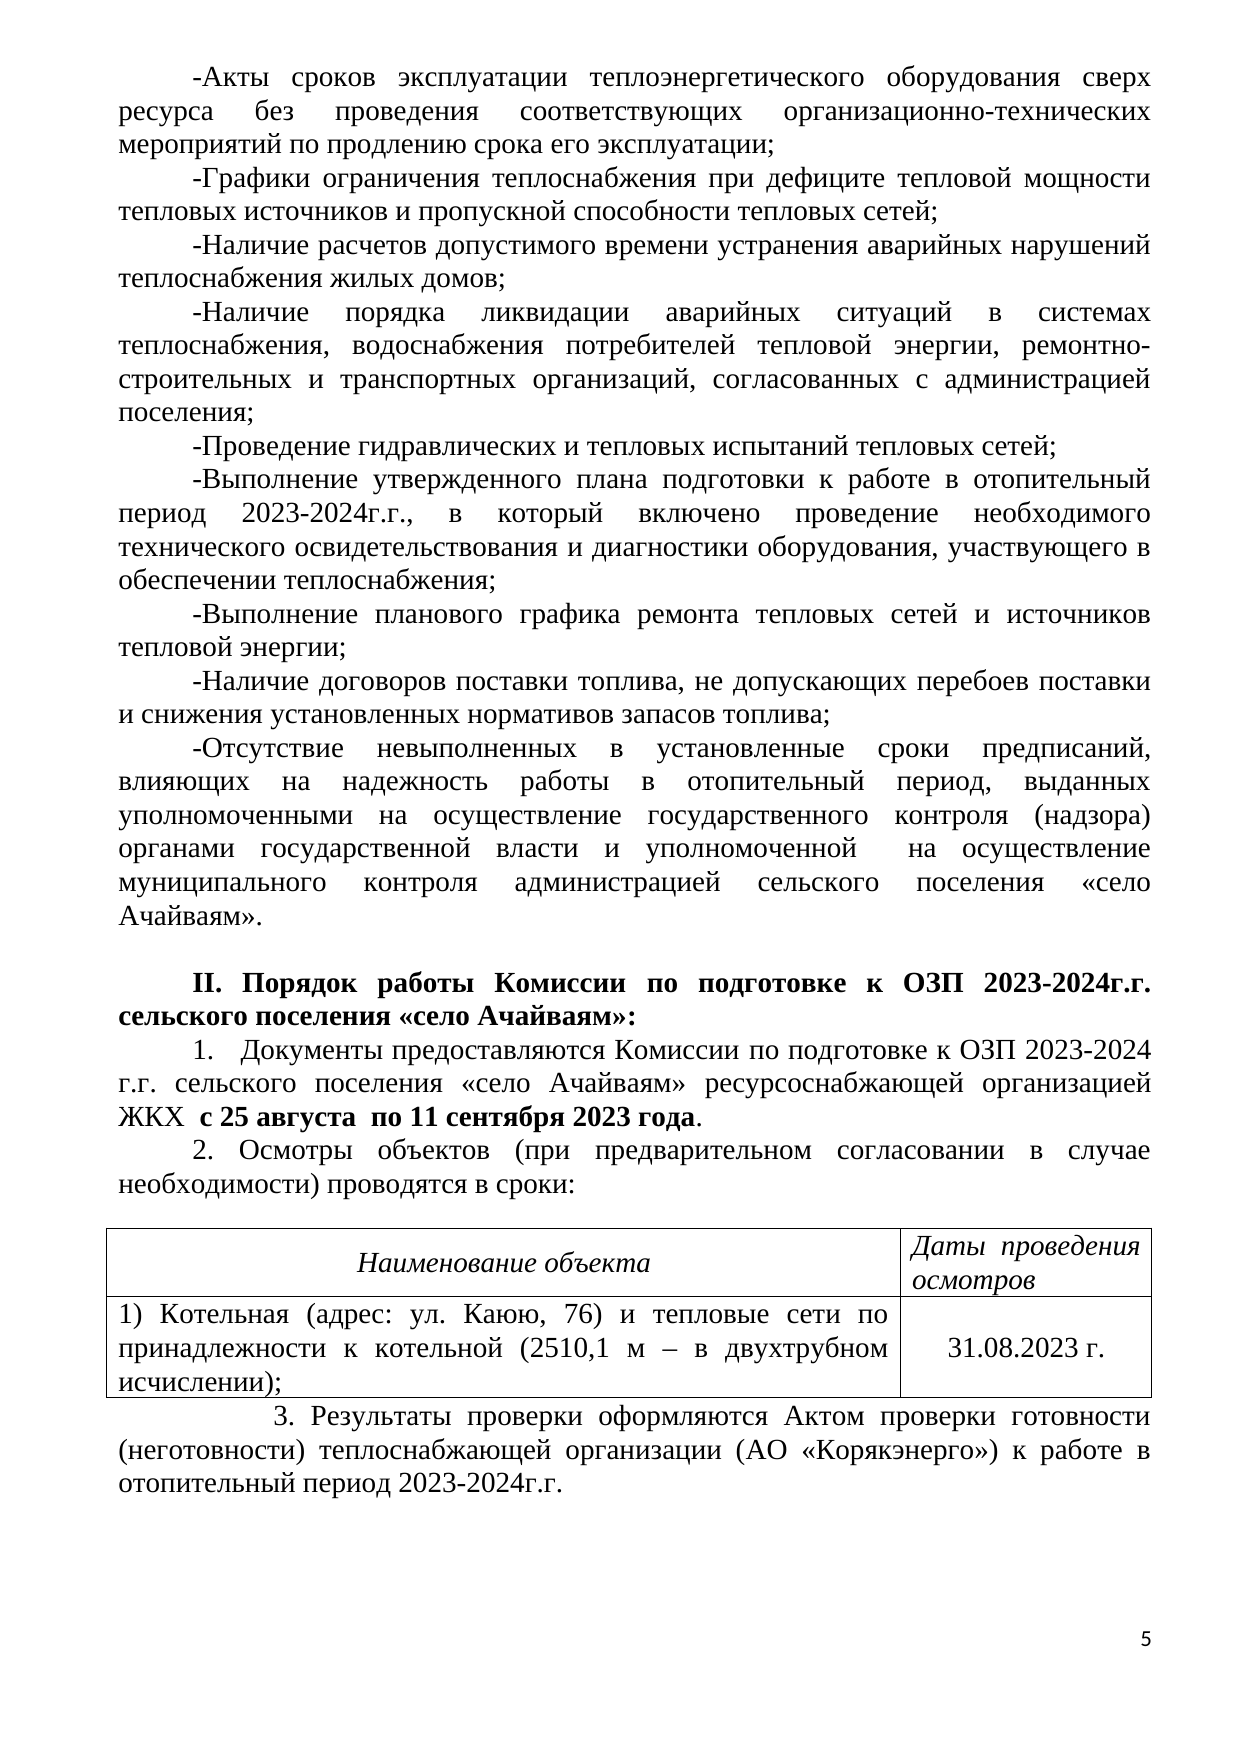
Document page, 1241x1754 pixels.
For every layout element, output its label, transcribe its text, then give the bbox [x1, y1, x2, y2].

text -Проведение гидравлических и тепловых испытаний тепловых сетей; [118, 428, 1152, 462]
text -Наличие договоров поставки топлива, не допускающих перебоев поставки и снижения установленных нормативов запасов топлива; [118, 663, 1152, 730]
text -Акты сроков эксплуатации теплоэнергетического оборудования сверх ресурса без проведения соответствующих организационно-технических мероприятий по продлению срока его эксплуатации; [118, 59, 1152, 160]
table_cell 31.08.2023 г. [901, 1297, 1151, 1397]
text II. Порядок работы Комиссии по подготовке к ОЗП 2023-2024г.г. сельского поселения «село Ачайваям»: [118, 965, 1152, 1032]
table_header Даты проведения осмотров [901, 1229, 1151, 1296]
text 1. Документы предоставляются Комиссии по подготовке к ОЗП 2023-2024 г.г. сельского поселения «село Ачайваям» ресурсоснабжающей организацией ЖКХ с 25 августа по 11 сентября 2023 года. [118, 1032, 1152, 1132]
text 2. Осмотры объектов (при предварительном согласовании в случае необходимости) проводятся в сроки: [118, 1132, 1152, 1199]
text 3. Результаты проверки оформляются Актом проверки готовности (неготовности) теплоснабжающей организации (АО «Корякэнерго») к работе в отопительный период 2023-2024г.г. [118, 1398, 1152, 1499]
text -Наличие порядка ликвидации аварийных ситуаций в системах теплоснабжения, водоснабжения потребителей тепловой энергии, ремонтно-строительных и транспортных организаций, согласованных с администрацией поселения; [118, 294, 1152, 428]
text -Отсутствие невыполненных в установленные сроки предписаний, влияющих на надежность работы в отопительный период, выданных уполномоченными на осуществление государственного контроля (надзора) органами государственной власти и уполномоченной на осуществление муниципального контроля администрацией сельского поселения «село Ачайваям». [118, 730, 1152, 931]
table_header Наименование объекта [107, 1229, 900, 1296]
text -Наличие расчетов допустимого времени устранения аварийных нарушений теплоснабжения жилых домов; [118, 227, 1152, 294]
text -Выполнение планового графика ремонта тепловых сетей и источников тепловой энергии; [118, 596, 1152, 663]
text -Выполнение утвержденного плана подготовки к работе в отопительный период 2023-2024г.г., в который включено проведение необходимого технического освидетельствования и диагностики оборудования, участвующего в обеспечении теплоснабжения; [118, 462, 1152, 596]
text -Графики ограничения теплоснабжения при дефиците тепловой мощности тепловых источников и пропускной способности тепловых сетей; [118, 160, 1152, 227]
table_cell 1) Котельная (адрес: ул. Каюю, 76) и тепловые сети по принадлежности к котельной (2510,1 м – в двухтрубном исчислении); [107, 1297, 900, 1397]
